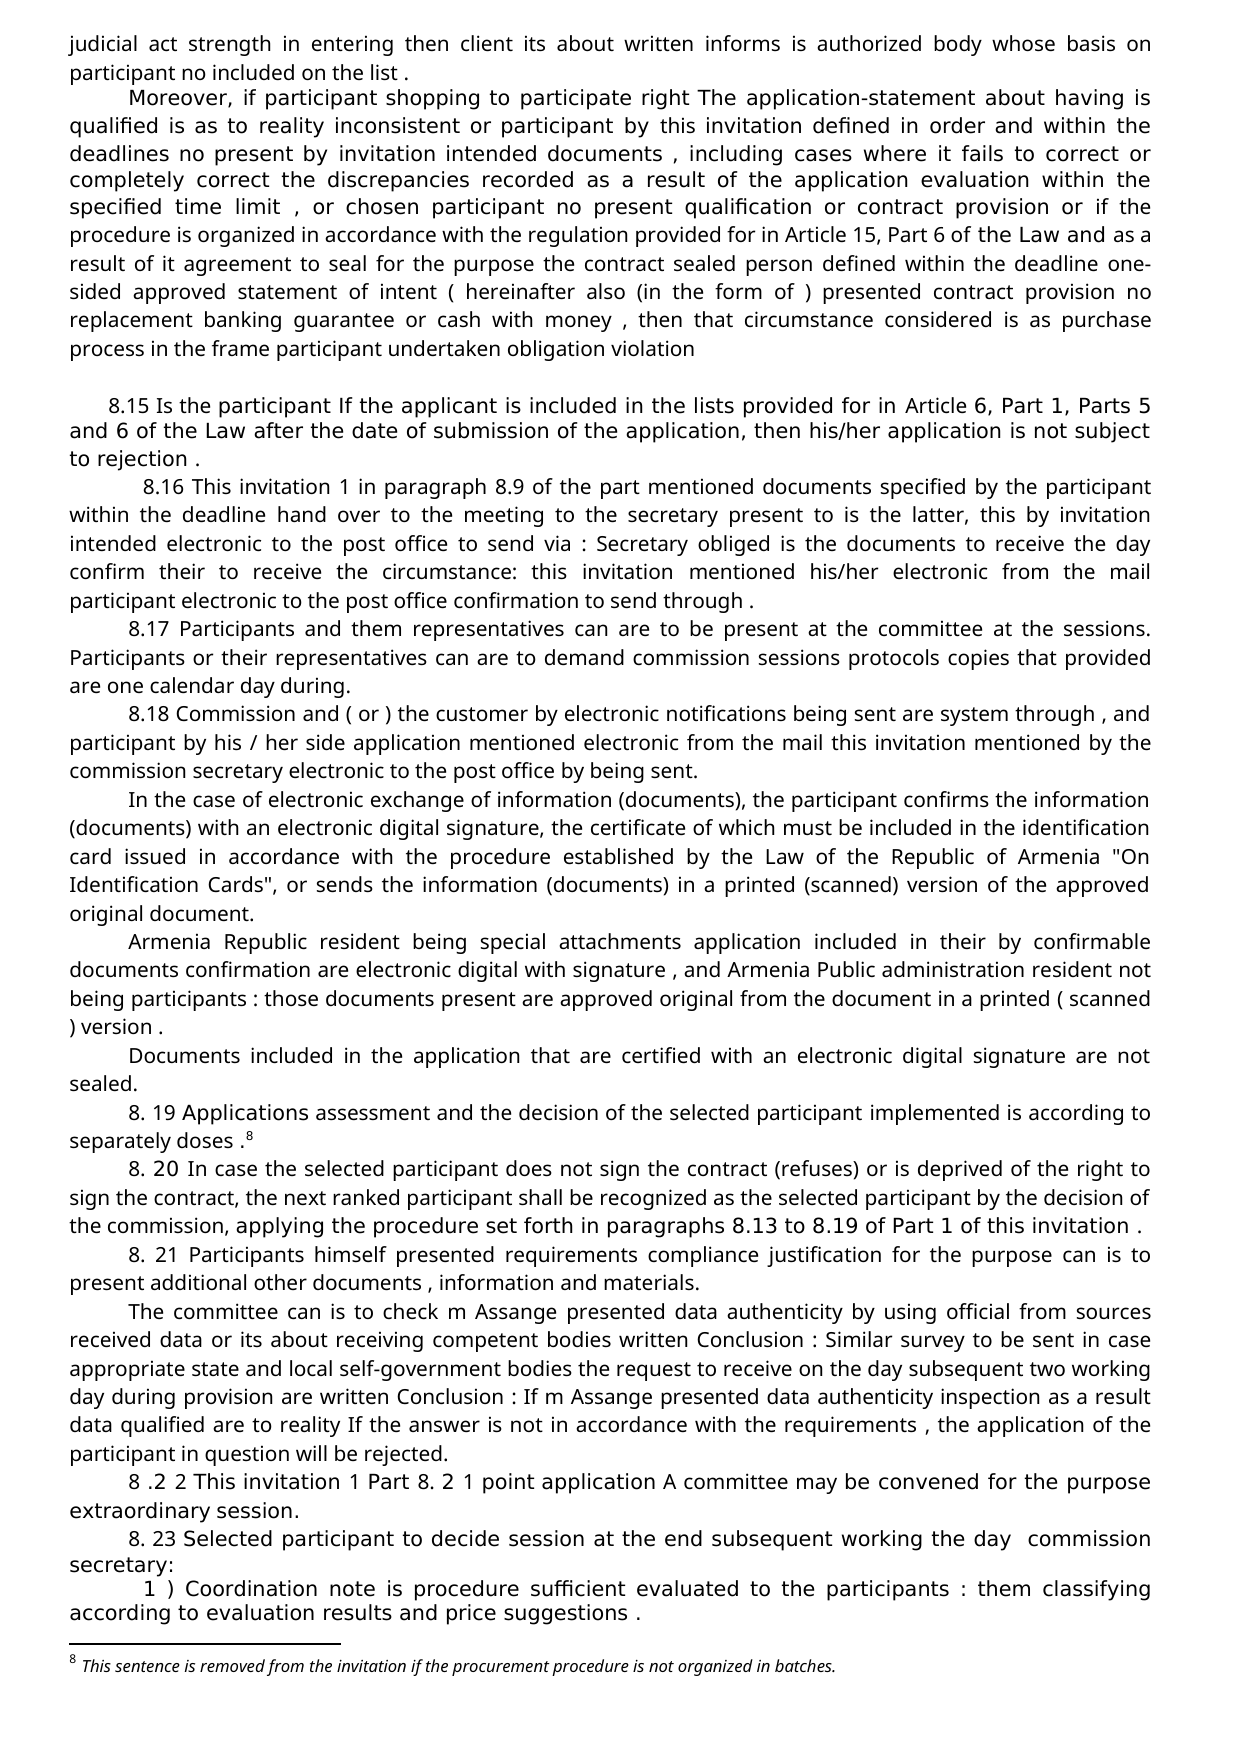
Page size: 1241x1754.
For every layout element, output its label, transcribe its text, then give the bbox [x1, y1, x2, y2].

text Moreover, if participant shopping to participate right The application-statement about having is qualified is as to reality inconsistent or participant by this invitation defined in order and within the deadlines no present by invitation intended documents , including cases where it fails to correct or completely correct the discrepancies recorded as a result of the application evaluation within the specified time limit , or chosen participant no present qualification or contract provision or if the procedure is organized in accordance with the regulation provided for in Article 15, Part 6 of the Law and as a result of it agreement to seal for the purpose the contract sealed person defined within the deadline one-sided approved statement of intent ( hereinafter also (in the form of ) presented contract provision no replacement banking guarantee or cash with money , then that circumstance considered is as purchase process in the frame participant undertaken obligation violation​ [69, 86, 1152, 362]
text 8.18 Commission and ( or ) the customer by electronic notifications being sent are system through , and participant by his / her side application mentioned electronic from the mail this invitation mentioned by the commission secretary electronic to the post office by being sent. [69, 699, 1152, 785]
text In the case of electronic exchange of information (documents), the participant confirms the information (documents) with an electronic digital signature, the certificate of which must be included in the identification card issued in accordance with the procedure established by the Law of the Republic of Armenia "On Identification Cards", or sends the information (documents) in a printed (scanned) version of the approved original document. [69, 785, 1152, 927]
text The committee can is to check m Assange presented data authenticity by using official from sources received data or its about receiving competent bodies written Conclusion : Similar survey to be sent in case appropriate state and local self-government bodies the request to receive on the day subsequent two working day during provision are written Conclusion : If m Assange presented data authenticity inspection as a result data qualified are to reality If the answer is not in accordance with the requirements , the application of the participant in question will be rejected. [69, 1297, 1152, 1467]
text 8. 21 Participants​​ himself presented requirements compliance justification for the purpose can is to present additional other documents , information and materials. [69, 1240, 1152, 1297]
text 8 .2 2 This invitation 1​ Part 8. 2 1 point application A committee may be convened for the purpose extraordinary session. [69, 1467, 1152, 1524]
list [69, 29, 1152, 86]
text Armenia Republic resident being special attachments​ application included in their by confirmable documents​ confirmation are electronic digital with signature , and Armenia Public administration resident not being participants : those documents present are approved original from the document in a printed ( scanned ) version . [69, 927, 1152, 1041]
text 8. 20 In case the selected participant does not sign the contract (refuses) or is deprived of the right to sign the contract, the next ranked participant shall be recognized as the selected participant by the decision of the commission, applying the procedure set forth in paragraphs 8.13 to 8.19 of Part 1 of this invitation . [69, 1154, 1152, 1240]
text Documents included in the application that are certified with an electronic digital signature are not sealed. [69, 1041, 1152, 1098]
text 8. 19 Applications assessment and the decision of the selected participant implemented is according to separately doses . [69, 1098, 1152, 1154]
text 8.15 Is the participant If the applicant is included in the lists provided for in Article 6, Part 1, Parts 5 and 6 of the Law after the date of submission of the application, then his/her application is not subject to rejection . [69, 391, 1152, 472]
text 1 ) Coordination note is procedure sufficient evaluated to the participants : them classifying according to evaluation results and price suggestions . [69, 1577, 1152, 1626]
text 8. 23 Selected​ participant to decide session at the end subsequent working the day commission secretary: [69, 1524, 1152, 1577]
text 8.17 Participants and them representatives can are to be present at the committee at the sessions. Participants or their representatives can are to demand commission sessions protocols copies that​ provided are one calendar day during. [69, 614, 1152, 699]
text 8.16 This invitation 1​ in paragraph 8.9 of the part mentioned documents specified by the participant within the deadline hand over to the meeting to the secretary present to​ is the latter, this by invitation intended electronic to the post office to send via : Secretary obliged is the documents to receive the day confirm their to receive the circumstance: this invitation mentioned his/her electronic from the mail participant electronic to the post office confirmation to send through . [69, 472, 1152, 614]
